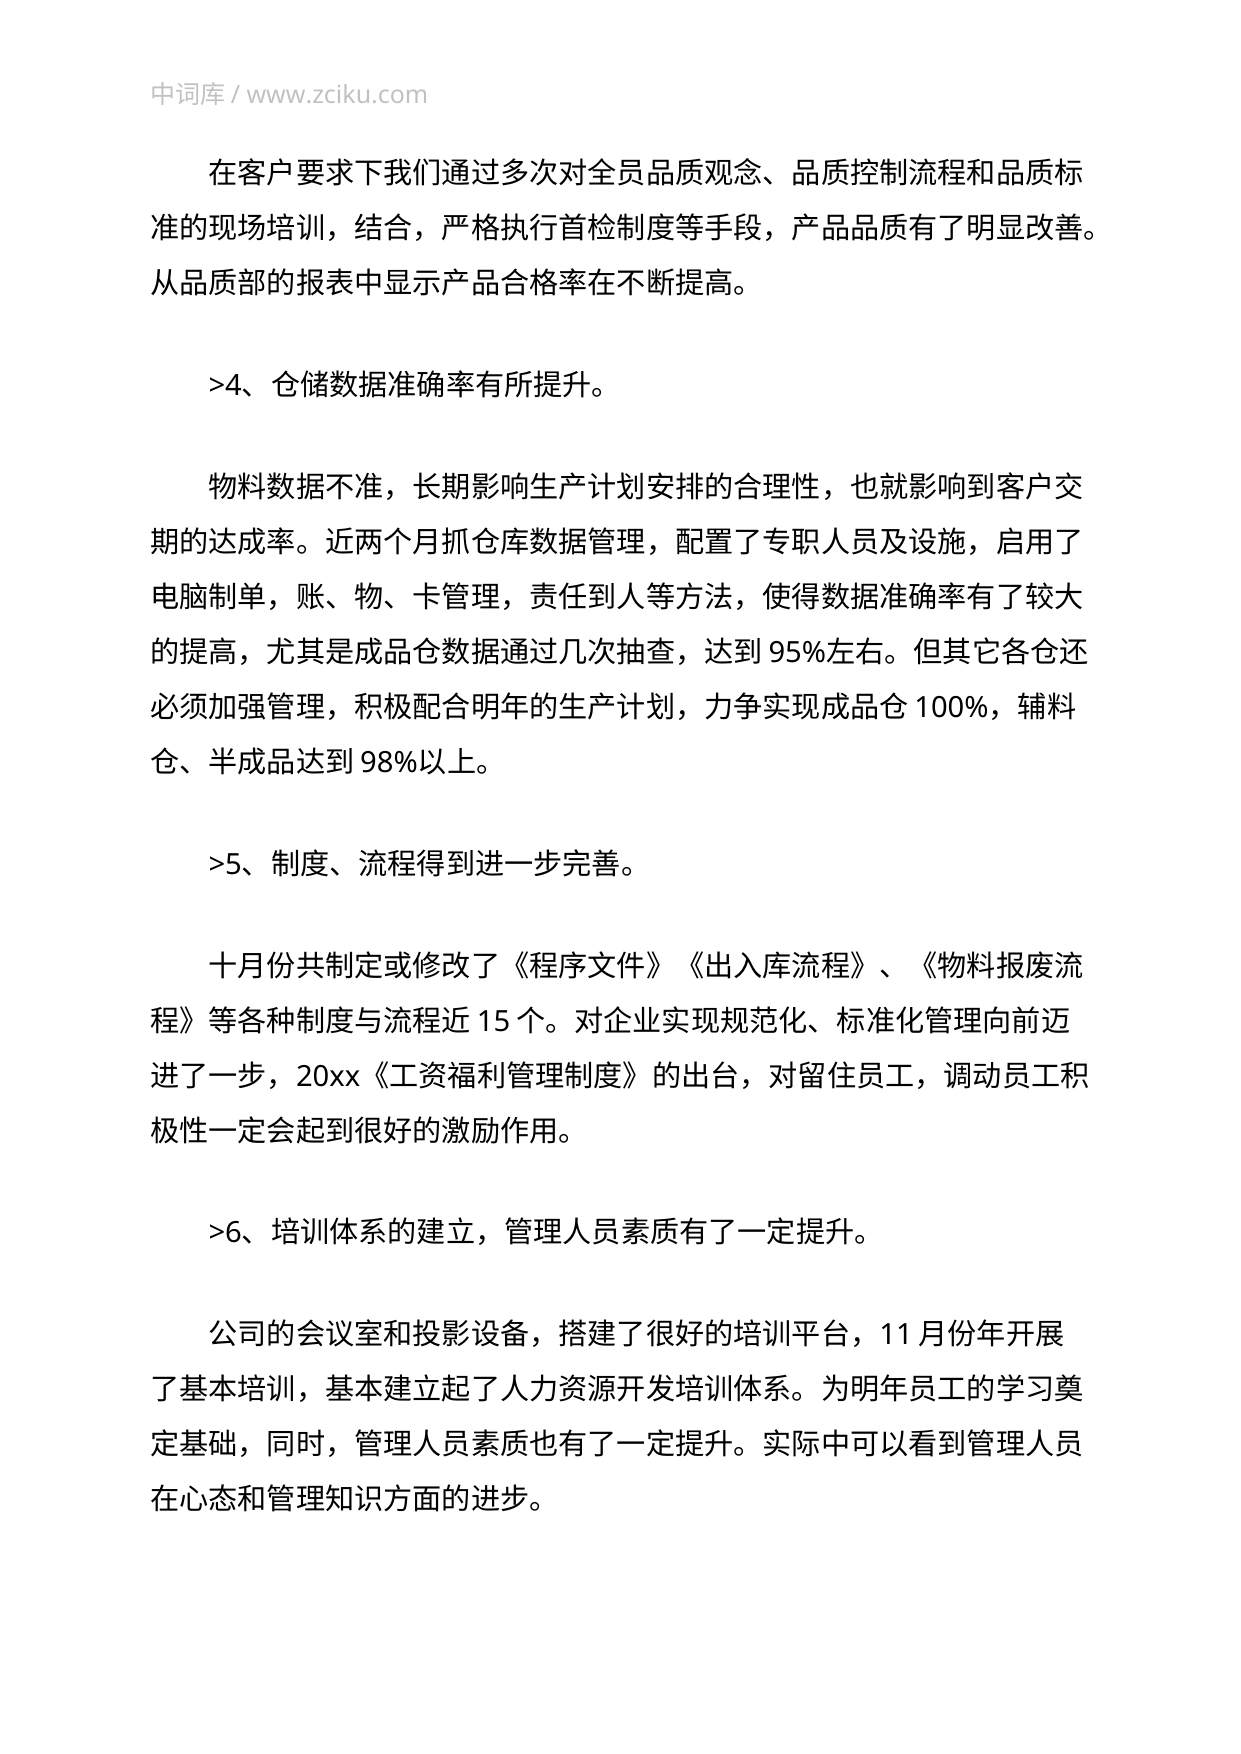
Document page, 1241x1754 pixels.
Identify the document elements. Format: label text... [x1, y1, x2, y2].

text 公司的会议室和投影设备，搭建了很好的培训平台，11月份年开展了基本培训，基本建立起了人力资源开发培训体系。为明年员工的学习奠定基础，同时，管理人员素质也有了一定提升。实际中可以看到管理人员在心态和管理知识方面的进步。 [150, 1311, 1090, 1518]
text 物料数据不准，长期影响生产计划安排的合理性，也就影响到客户交期的达成率。近两个月抓仓库数据管理，配置了专职人员及设施，启用了电脑制单，账、物、卡管理，责任到人等方法，使得数据准确率有了较大的提高，尤其是成品仓数据通过几次抽查，达到95%左右。但其它各仓还必须加强管理，积极配合明年的生产计划，力争实现成品仓100%，辅料仓、半成品达到98%以上。 [150, 463, 1090, 781]
text >5、制度、流程得到进一步完善。 [150, 840, 1090, 883]
text 在客户要求下我们通过多次对全员品质观念、品质控制流程和品质标准的现场培训，结合，严格执行首检制度等手段，产品品质有了明显改善。从品质部的报表中显示产品合格率在不断提高。 [150, 150, 1090, 302]
text >4、仓储数据准确率有所提升。 [150, 362, 1090, 404]
text 十月份共制定或修改了《程序文件》《出入库流程》、《物料报废流程》等各种制度与流程近15个。对企业实现规范化、标准化管理向前迈进了一步，20xx《工资福利管理制度》的出台，对留住员工，调动员工积极性一定会起到很好的激励作用。 [150, 942, 1090, 1149]
text >6、培训体系的建立，管理人员素质有了一定提升。 [150, 1209, 1090, 1251]
